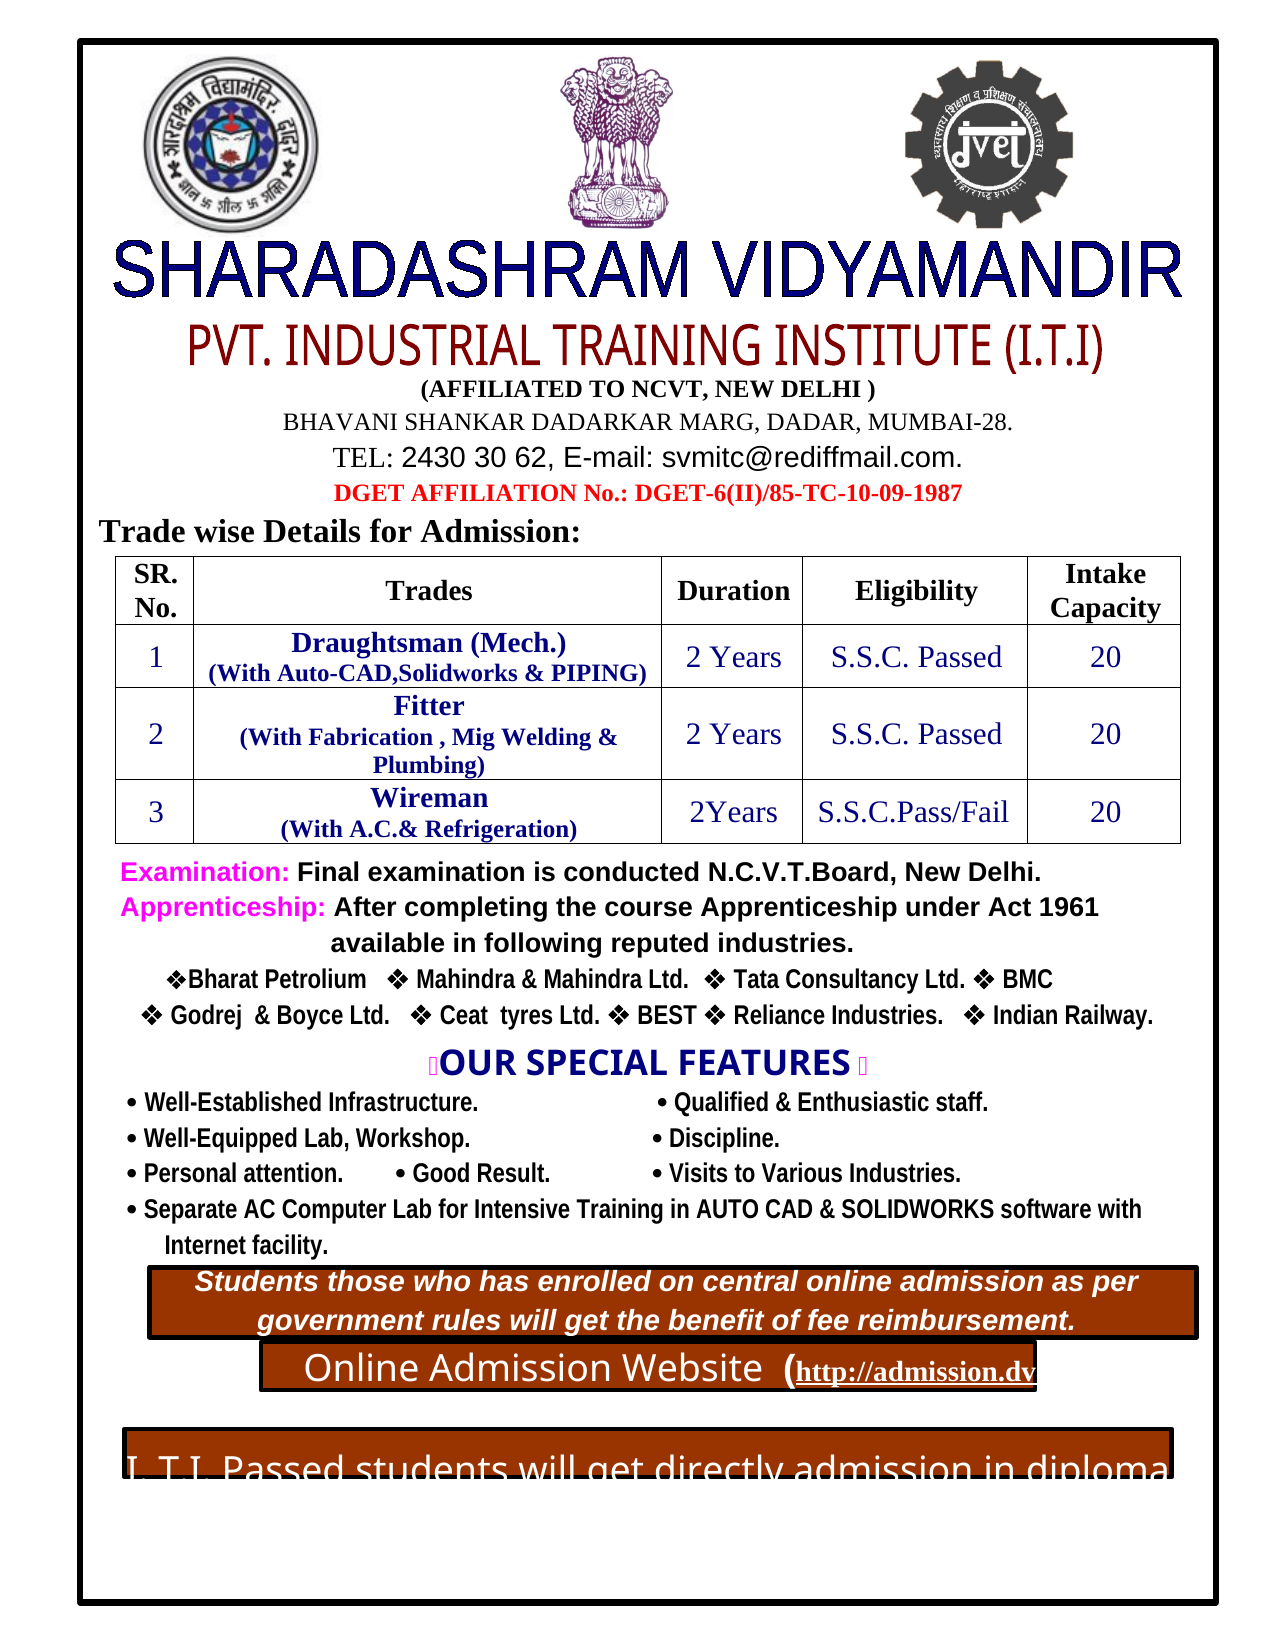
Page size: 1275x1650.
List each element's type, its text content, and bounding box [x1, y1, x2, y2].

table_cell S.S.C.Pass/Fail [803, 780, 1027, 842]
text Online Admission Website (http://admission.dvet.gov.in) [127, 1342, 1206, 1393]
table_cell 2 [116, 688, 193, 779]
subtitle OUR SPECIAL FEATURES [90, 1038, 1206, 1086]
table_cell Draughtsman (Mech.) (With Auto-CAD,Solidworks & PIPING) [194, 625, 661, 687]
text TEL: 2430 30 62, E-mail: svmitc@rediffmail.com. [90, 440, 1206, 473]
table_header Eligibility [803, 557, 1027, 624]
text Personal attention. Good Result. Visits to Various Industries. [127, 1158, 1206, 1189]
table_cell 2Years [662, 780, 802, 842]
table_cell 20 [1028, 688, 1180, 779]
table_cell 20 [1028, 780, 1180, 842]
text available in following reputed industries. [90, 927, 1225, 959]
picture [140, 54, 323, 237]
text Internet facility. [127, 1229, 1206, 1260]
text BHAVANI SHANKAR DADARKAR MARG, DADAR, MUMBAI-28. [90, 407, 1206, 436]
table_cell S.S.C. Passed [803, 625, 1027, 687]
table_cell 3 [116, 780, 193, 842]
text Apprenticeship: After completing the course Apprenticeship under Act 1961 [90, 891, 1225, 923]
text Well-Equipped Lab, Workshop. Discipline. [127, 1122, 1206, 1153]
picture [560, 55, 674, 230]
text I. T.I. Passed students will get directly admission in diploma second year. [90, 1444, 1206, 1546]
table_cell Wireman (With A.C.& Refrigeration) [194, 780, 661, 842]
table_cell 2 Years [662, 625, 802, 687]
text Well-Established Infrastructure. Qualified & Enthusiastic staff. [127, 1086, 1206, 1117]
table_header Intake Capacity [1028, 557, 1180, 624]
text Separate AC Computer Lab for Intensive Training in CAD & SOLIDWORKS software with [127, 1193, 1206, 1224]
text Trade wise Details for Admission: [90, 512, 1206, 550]
text Godrej & Boyce Ltd. Ceat tyres Ltd. BEST Reliance Industries. Indian Railway. [90, 999, 1225, 1031]
text (AFFILIATED TO NCVT, NEW DELHI ) [90, 374, 1206, 403]
text Examination: Final examination is conducted N.C.V.T.Board, New Delhi. [90, 856, 1206, 887]
table_cell 20 [1028, 625, 1180, 687]
table_cell Fitter (With Fabrication , Mig Welding & Plumbing) [194, 688, 661, 779]
table_cell 2 Years [662, 688, 802, 779]
table_header Duration [662, 557, 802, 624]
picture [904, 60, 1074, 230]
text Bharat Petrolium Mahindra & Mahindra Ltd. Tata Consultancy Ltd. BMC [165, 963, 1225, 994]
table_cell S.S.C. Passed [803, 688, 1027, 779]
table_cell 1 [116, 625, 193, 687]
table_header SR. No. [116, 557, 193, 624]
table_header Trades [194, 557, 661, 624]
text DGET AFFILIATION No.: DGET-6(II)/85-TC-10-09-1987 [90, 478, 1206, 507]
text Students those who has enrolled on central online admission as per government rules will get the benefit of fee reimbursement. [127, 1264, 1206, 1337]
